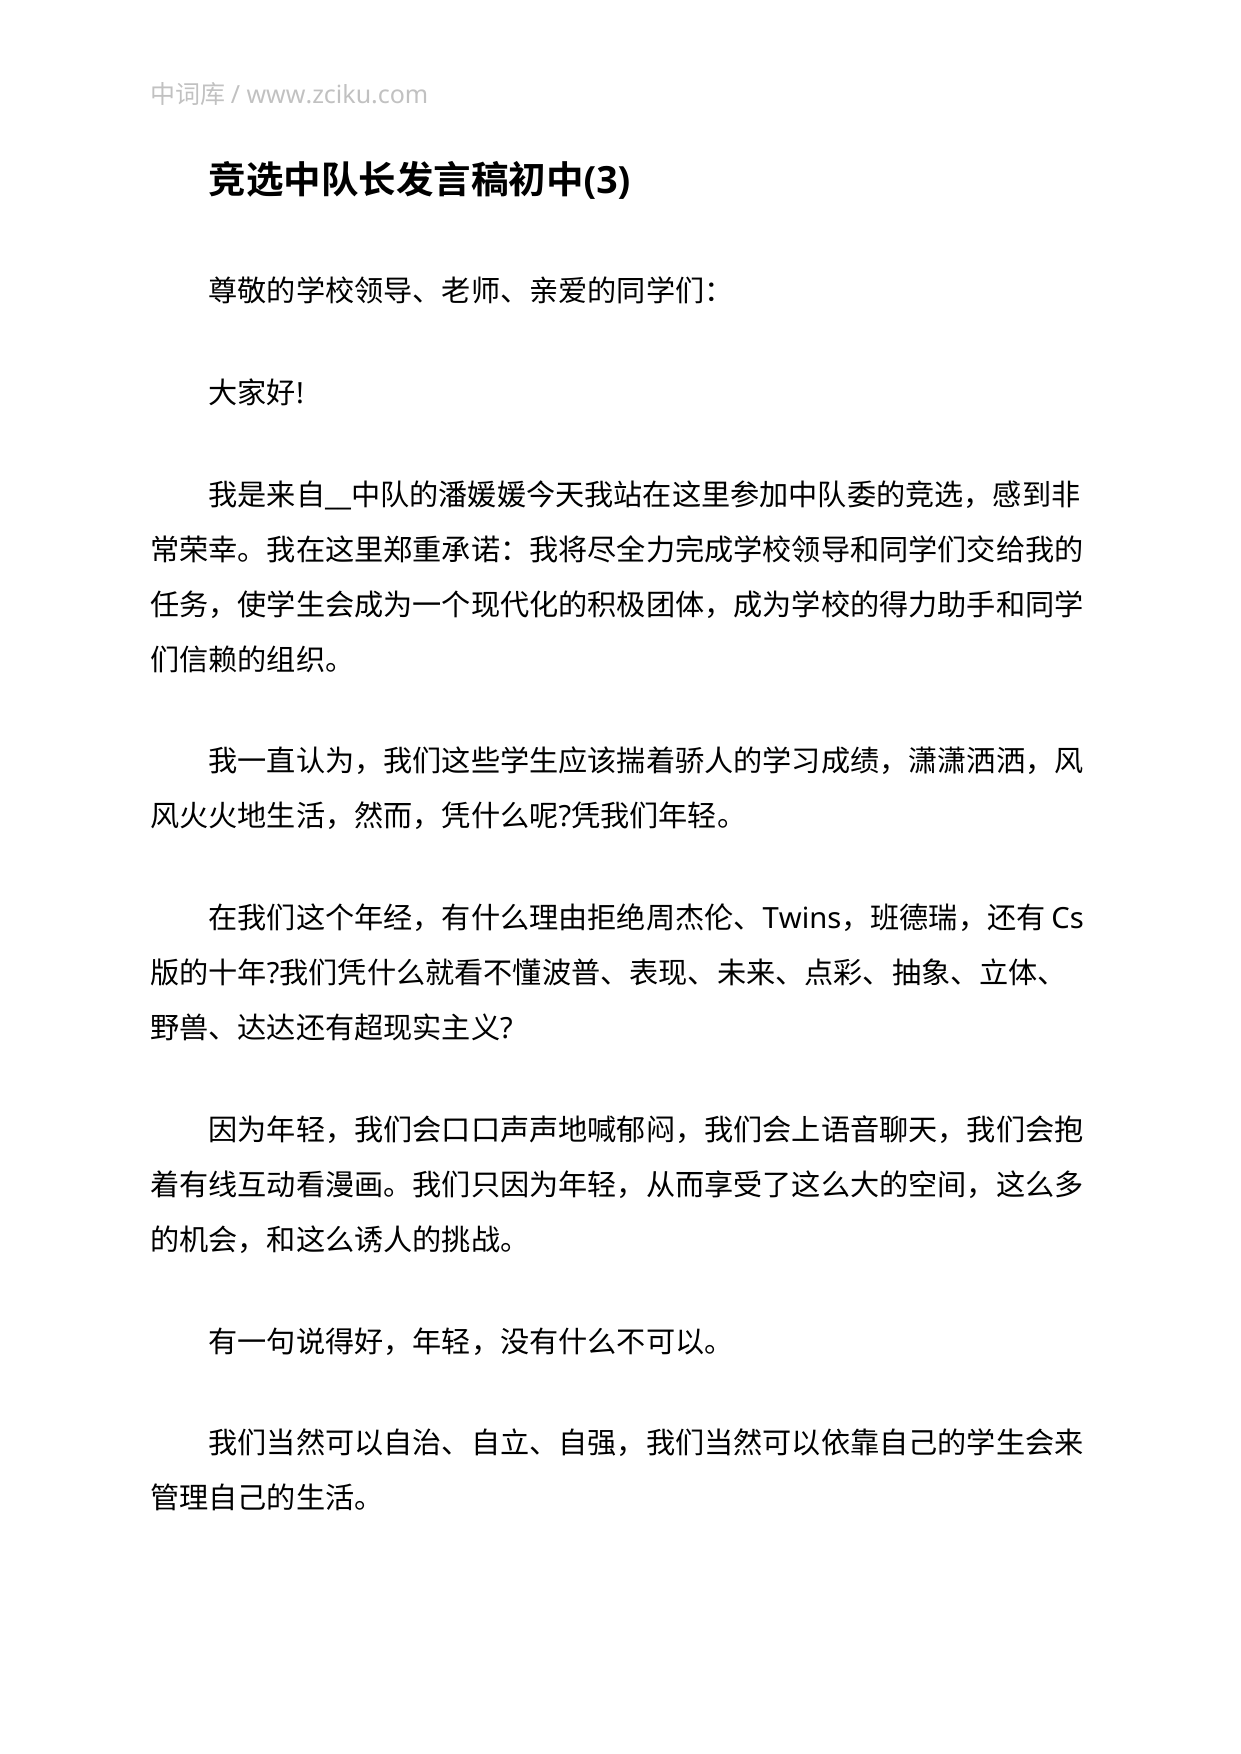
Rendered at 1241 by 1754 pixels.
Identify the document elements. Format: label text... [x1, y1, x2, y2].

text 大家好! [150, 369, 1090, 412]
text 因为年轻，我们会口口声声地喊郁闷，我们会上语音聊天，我们会抱着有线互动看漫画。我们只因为年轻，从而享受了这么大的空间，这么多的机会，和这么诱人的挑战。 [150, 1107, 1090, 1259]
text 竞选中队长发言稿初中(3) [150, 150, 1090, 204]
text 有一句说得好，年轻，没有什么不可以。 [150, 1318, 1090, 1361]
text 我是来自__中队的潘媛媛今天我站在这里参加中队委的竞选，感到非常荣幸。我在这里郑重承诺：我将尽全力完成学校领导和同学们交给我的任务，使学生会成为一个现代化的积极团体，成为学校的得力助手和同学们信赖的组织。 [150, 471, 1090, 678]
text 尊敬的学校领导、老师、亲爱的同学们： [150, 268, 1090, 310]
text 我一直认为，我们这些学生应该揣着骄人的学习成绩，潇潇洒洒，风风火火地生活，然而，凭什么呢?凭我们年轻。 [150, 738, 1090, 835]
text 在我们这个年经，有什么理由拒绝周杰伦、Twins，班德瑞，还有Cs版的十年?我们凭什么就看不懂波普、表现、未来、点彩、抽象、立体、野兽、达达还有超现实主义? [150, 895, 1090, 1047]
text 我们当然可以自治、自立、自强，我们当然可以依靠自己的学生会来管理自己的生活。 [150, 1420, 1090, 1517]
